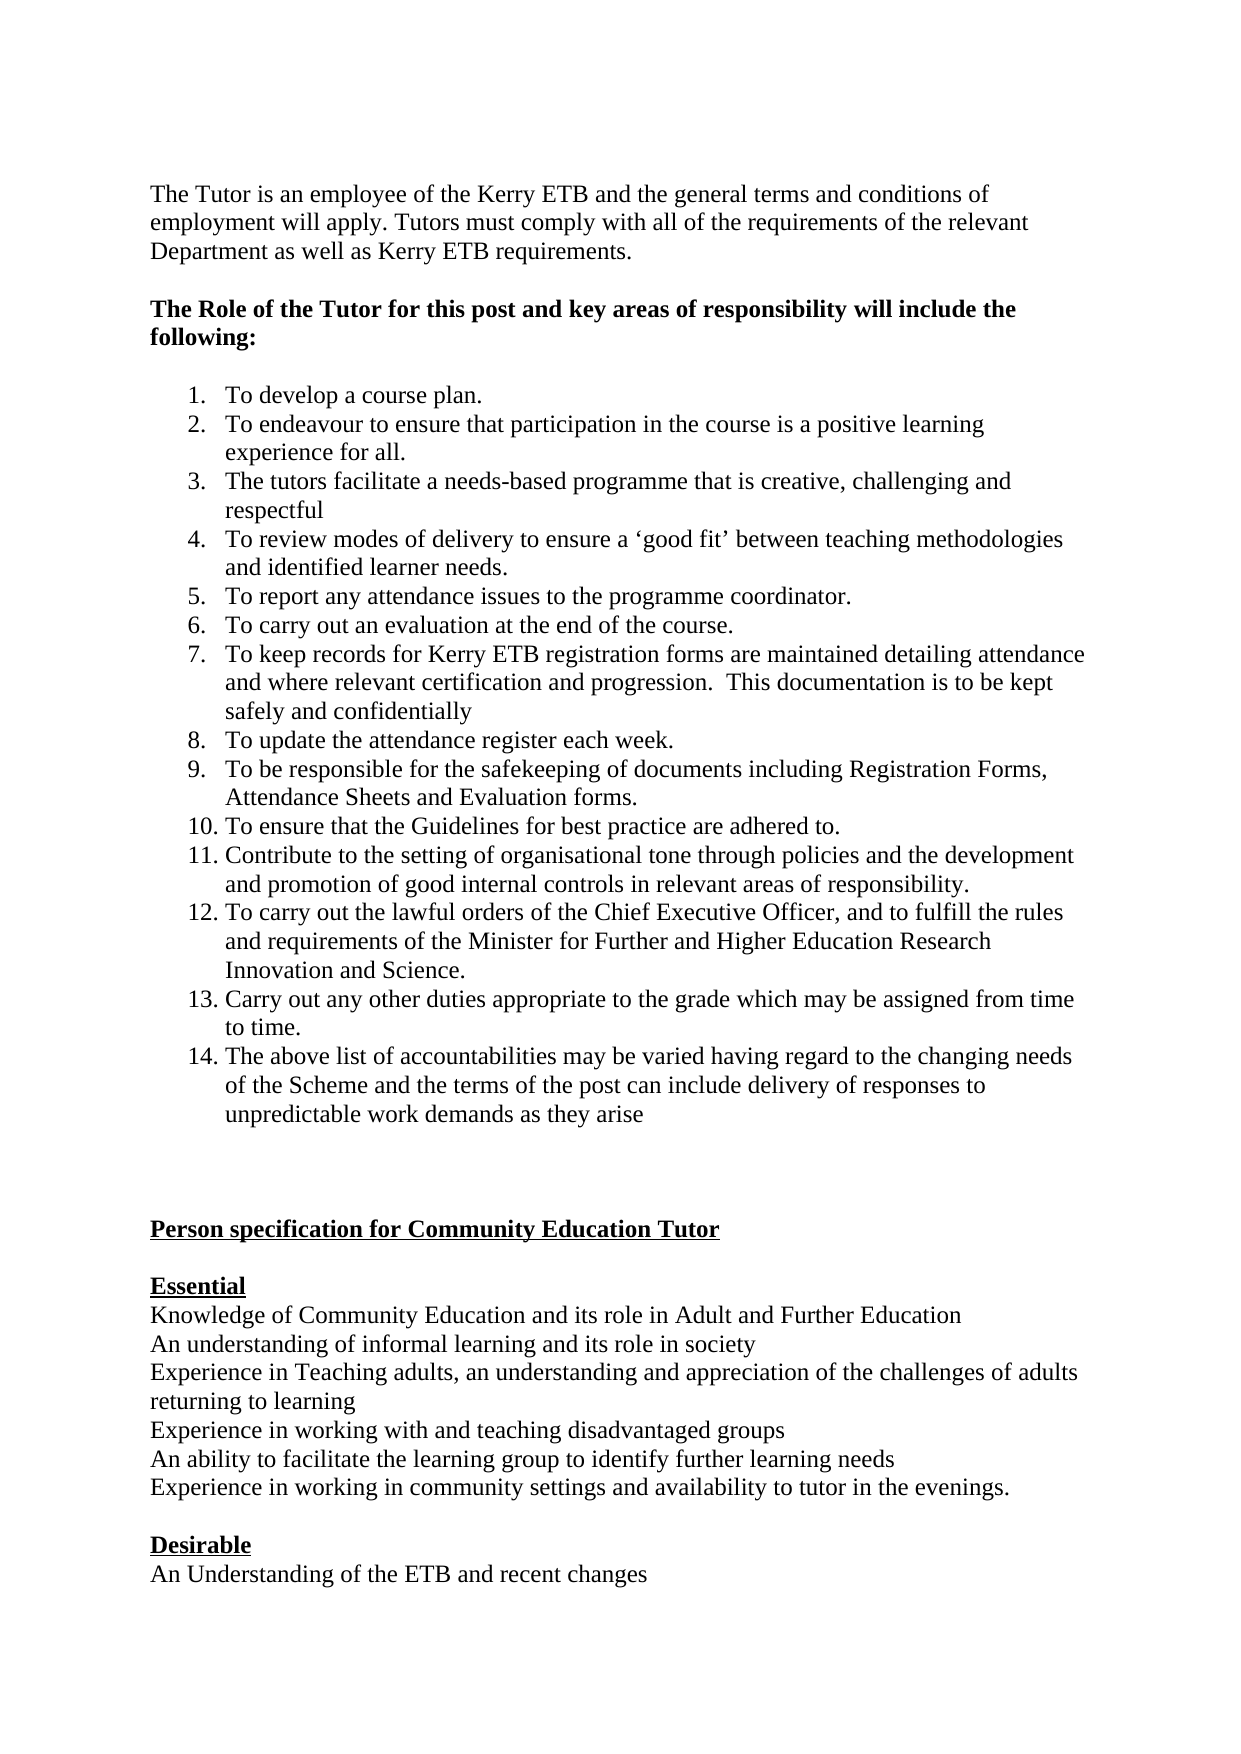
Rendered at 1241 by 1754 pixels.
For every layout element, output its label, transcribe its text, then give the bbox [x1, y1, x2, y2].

text Essential [150, 1271, 1090, 1300]
list To carry out an evaluation at the end of the course. [187, 610, 1090, 639]
list To be responsible for the safekeeping of documents including Registration Forms, Attendance Sheets and Evaluation forms. [187, 754, 1090, 811]
list To update the attendance register each week. [187, 725, 1090, 754]
list To report any attendance issues to the programme coordinator. [187, 581, 1090, 610]
list To carry out the lawful orders of the Chief Executive Officer, and to fulfill the rules and requirements of the Minister for Further and Higher Education Research Innovation and Science. [187, 897, 1090, 984]
text Experience in Teaching adults, an understanding and appreciation of the challenges of adults returning to learning [150, 1357, 1090, 1415]
list The tutors facilitate a needs-based programme that is creative, challenging and respectful [187, 466, 1090, 524]
list Carry out any other duties appropriate to the grade which may be assigned from time to time. [187, 984, 1090, 1041]
list Contribute to the setting of organisational tone through policies and the development and promotion of good internal controls in relevant areas of responsibility. [187, 840, 1090, 897]
list To develop a course plan. [187, 380, 1090, 409]
text Experience in working with and teaching disadvantaged groups [150, 1415, 1090, 1444]
list To keep records for Kerry ETB registration forms are maintained detailing attendance and where relevant certification and progression. This documentation is to be kept safely and confidentially [187, 639, 1090, 725]
list To ensure that the Guidelines for best practice are adhered to. [187, 811, 1090, 840]
text Desirable [150, 1530, 1090, 1559]
text Knowledge of Community Education and its role in Adult and Further Education [150, 1300, 1090, 1329]
list To endeavour to ensure that participation in the course is a positive learning experience for all. [187, 409, 1090, 466]
text An ability to facilitate the learning group to identify further learning needs [150, 1444, 1090, 1472]
text An Understanding of the ETB and recent changes [150, 1559, 1090, 1587]
text Person specification for Community Education Tutor [150, 1214, 1090, 1242]
text An understanding of informal learning and its role in society [150, 1329, 1090, 1357]
list To review modes of delivery to ensure a ‘good fit’ between teaching methodologies and identified learner needs. [187, 524, 1090, 581]
list The above list of accountabilities may be varied having regard to the changing needs of the Scheme and the terms of the post can include delivery of responses to unpredictable work demands as they arise [187, 1041, 1090, 1127]
text The Role of the Tutor for this post and key areas of responsibility will include the following: [150, 294, 1090, 351]
text Experience in working in community settings and availability to tutor in the evenings. [150, 1472, 1090, 1501]
text The Tutor is an employee of the Kerry ETB and the general terms and conditions of employment will apply. Tutors must comply with all of the requirements of the relevant Department as well as Kerry ETB requirements. [150, 179, 1090, 265]
